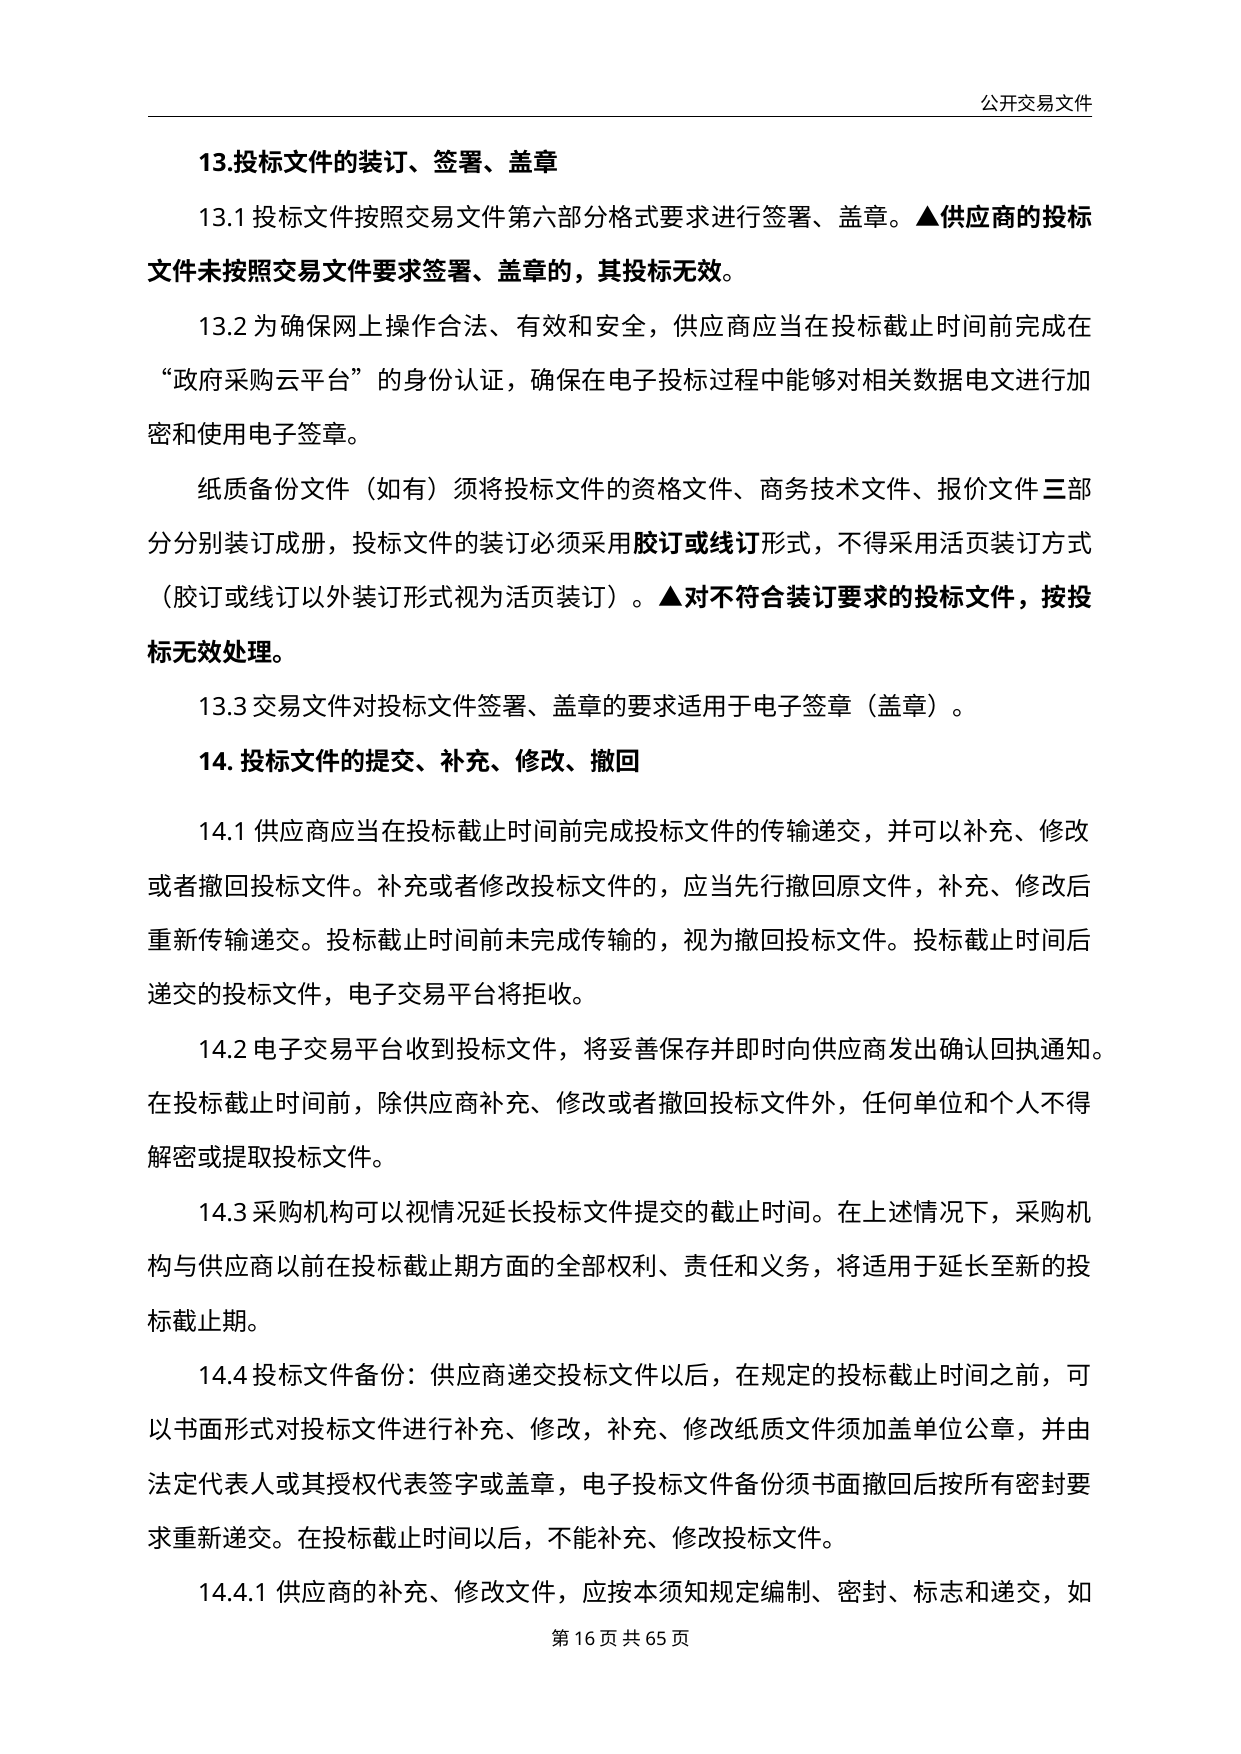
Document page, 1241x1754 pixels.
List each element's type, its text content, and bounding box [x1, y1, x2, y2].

text 13.投标文件的装订、签署、盖章 [148, 143, 1092, 179]
text 13.2为确保网上操作合法、有效和安全，供应商应当在投标截止时间前完成在“政府采购云平台”的身份认证，确保在电子投标过程中能够对相关数据电文进行加密和使用电子签章。 [148, 306, 1092, 451]
text 13.3交易文件对投标文件签署、盖章的要求适用于电子签章（盖章）。 [148, 687, 1092, 723]
text 14.3采购机构可以视情况延长投标文件提交的截止时间。在上述情况下，采购机构与供应商以前在投标截止期方面的全部权利、责任和义务，将适用于延长至新的投标截止期。 [148, 1192, 1092, 1337]
text 14.1 供应商应当在投标截止时间前完成投标文件的传输递交，并可以补充、修改或者撤回投标文件。补充或者修改投标文件的，应当先行撤回原文件，补充、修改后重新传输递交。投标截止时间前未完成传输的，视为撤回投标文件。投标截止时间后递交的投标文件，电子交易平台将拒收。 [148, 812, 1092, 1011]
text 14. 投标文件的提交、补充、修改、撤回 [148, 741, 1092, 777]
text 纸质备份文件（如有）须将投标文件的资格文件、商务技术文件、报价文件三部分分别装订成册，投标文件的装订必须采用胶订或线订形式，不得采用活页装订方式（胶订或线订以外装订形式视为活页装订）。▲对不符合装订要求的投标文件，按投标无效处理。 [148, 469, 1092, 668]
text 14.2电子交易平台收到投标文件，将妥善保存并即时向供应商发出确认回执通知。在投标截止时间前，除供应商补充、修改或者撤回投标文件外，任何单位和个人不得解密或提取投标文件。 [148, 1029, 1092, 1174]
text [148, 1573, 1092, 1609]
text 14.4投标文件备份：供应商递交投标文件以后，在规定的投标截止时间之前，可以书面形式对投标文件进行补充、修改，补充、修改纸质文件须加盖单位公章，并由法定代表人或其授权代表签字或盖章，电子投标文件备份须书面撤回后按所有密封要求重新递交。在投标截止时间以后，不能补充、修改投标文件。 [148, 1355, 1092, 1555]
text 13.1投标文件按照交易文件第六部分格式要求进行签署、盖章。▲供应商的投标文件未按照交易文件要求签署、盖章的，其投标无效。 [148, 197, 1092, 288]
